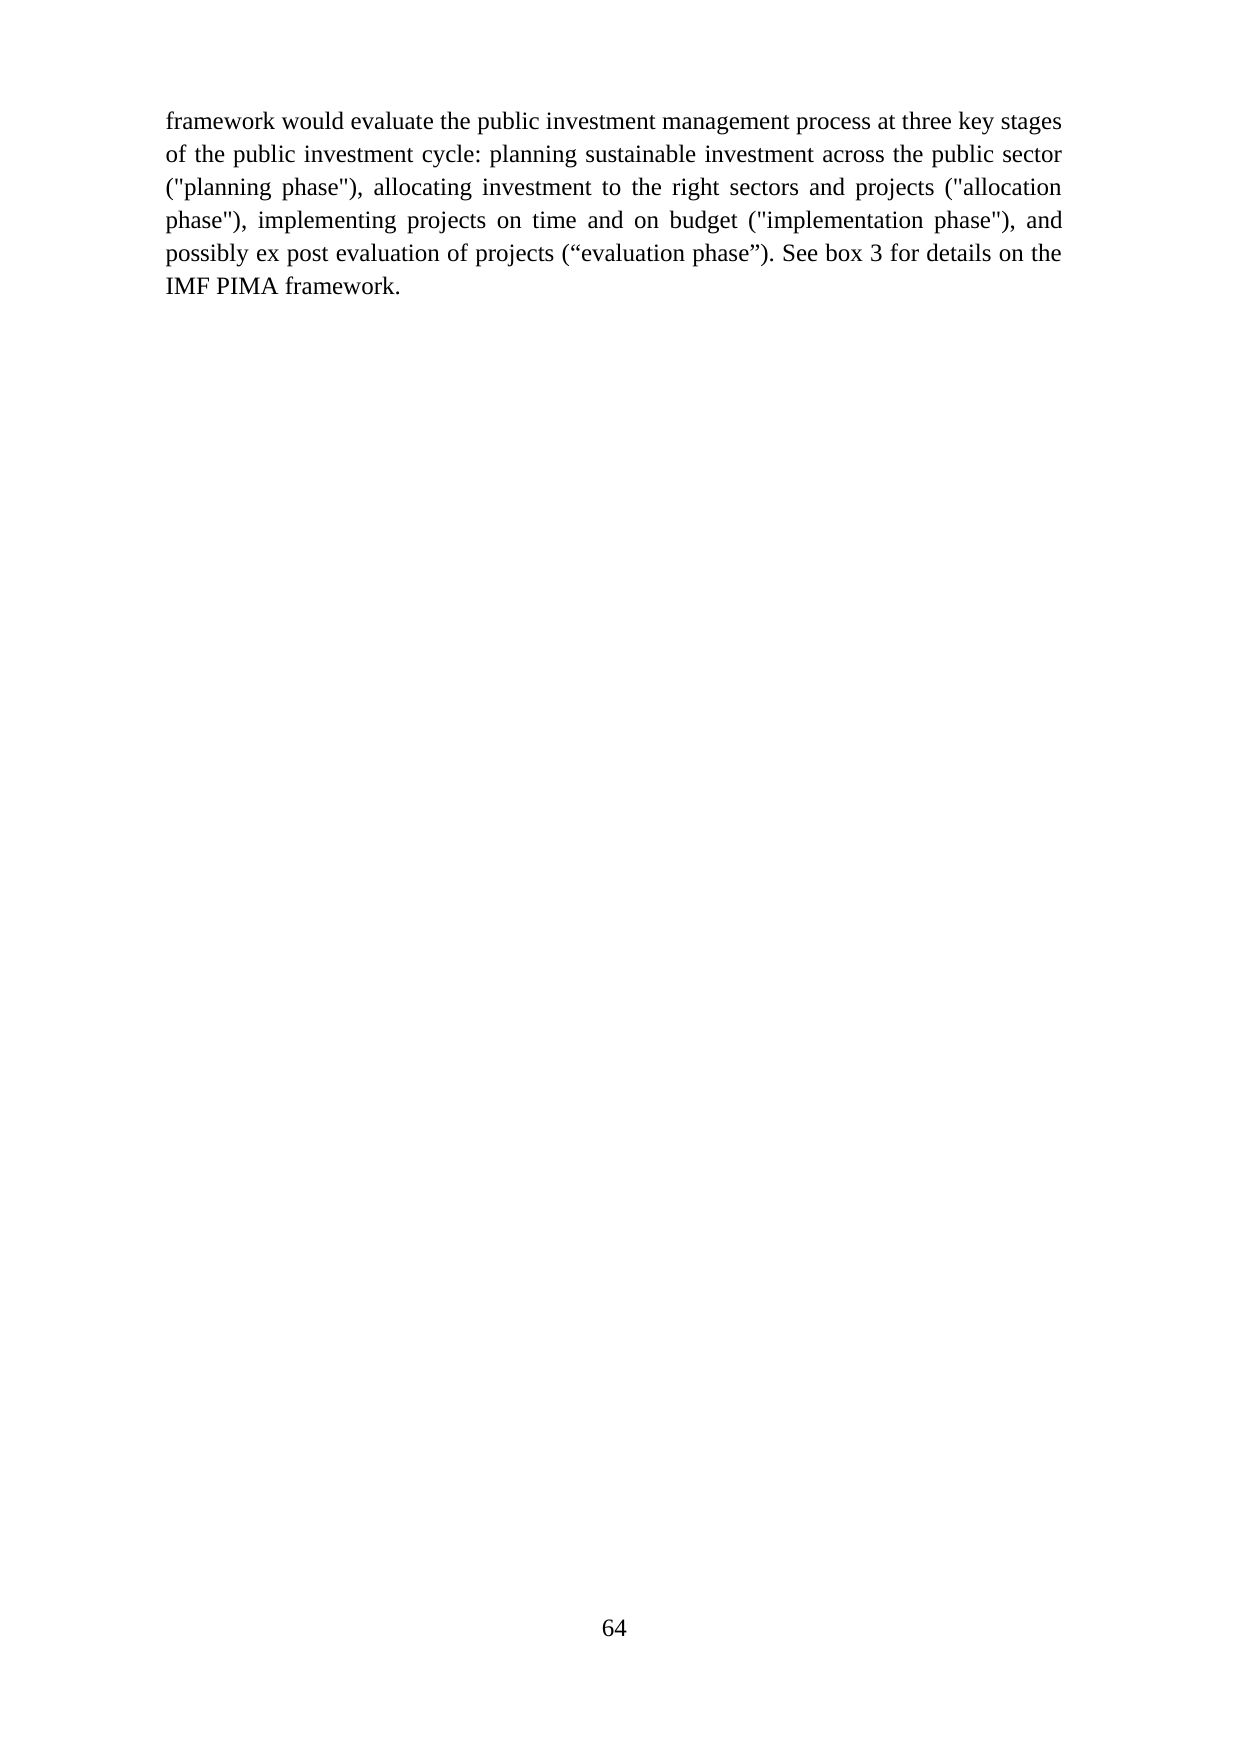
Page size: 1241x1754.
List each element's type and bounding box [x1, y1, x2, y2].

text [165, 106, 1063, 300]
